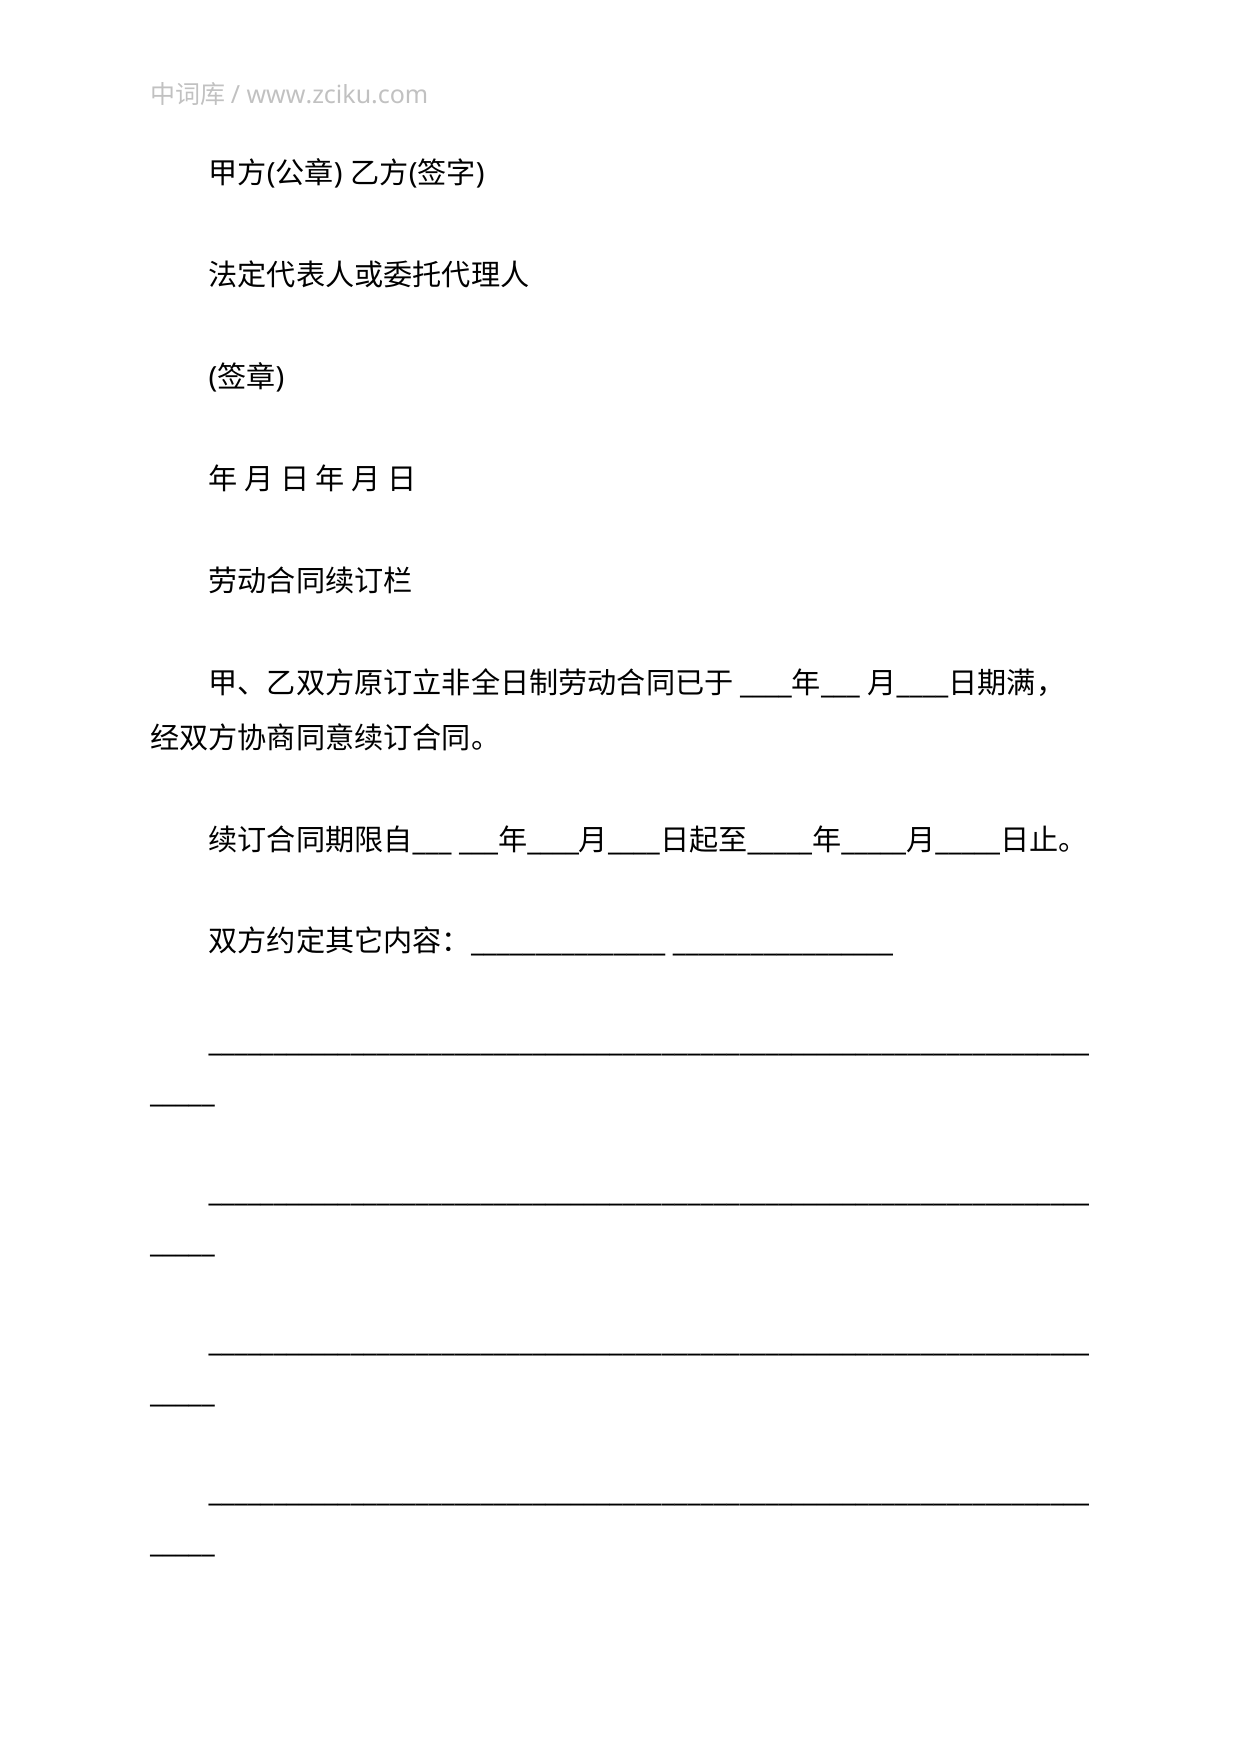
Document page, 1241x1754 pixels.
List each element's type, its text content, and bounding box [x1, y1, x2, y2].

text 续订合同期限自___ ___年____月____日起至_____年_____月_____日止。 [150, 816, 1090, 858]
text _________________________________________________________________________ [150, 1020, 1090, 1111]
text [150, 1170, 1090, 1261]
text 法定代表人或委托代理人 [150, 252, 1090, 294]
text 年 月 日 年 月 日 [150, 456, 1090, 498]
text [150, 1470, 1090, 1561]
text 双方约定其它内容：_______________ _________________ [150, 918, 1090, 960]
text (签章) [150, 354, 1090, 396]
text 甲方(公章) 乙方(签字) [150, 150, 1090, 192]
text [150, 1320, 1090, 1411]
text 劳动合同续订栏 [150, 557, 1090, 600]
text 甲、乙双方原订立非全日制劳动合同已于 ____年___ 月____日期满，经双方协商同意续订合同。 [150, 659, 1090, 757]
